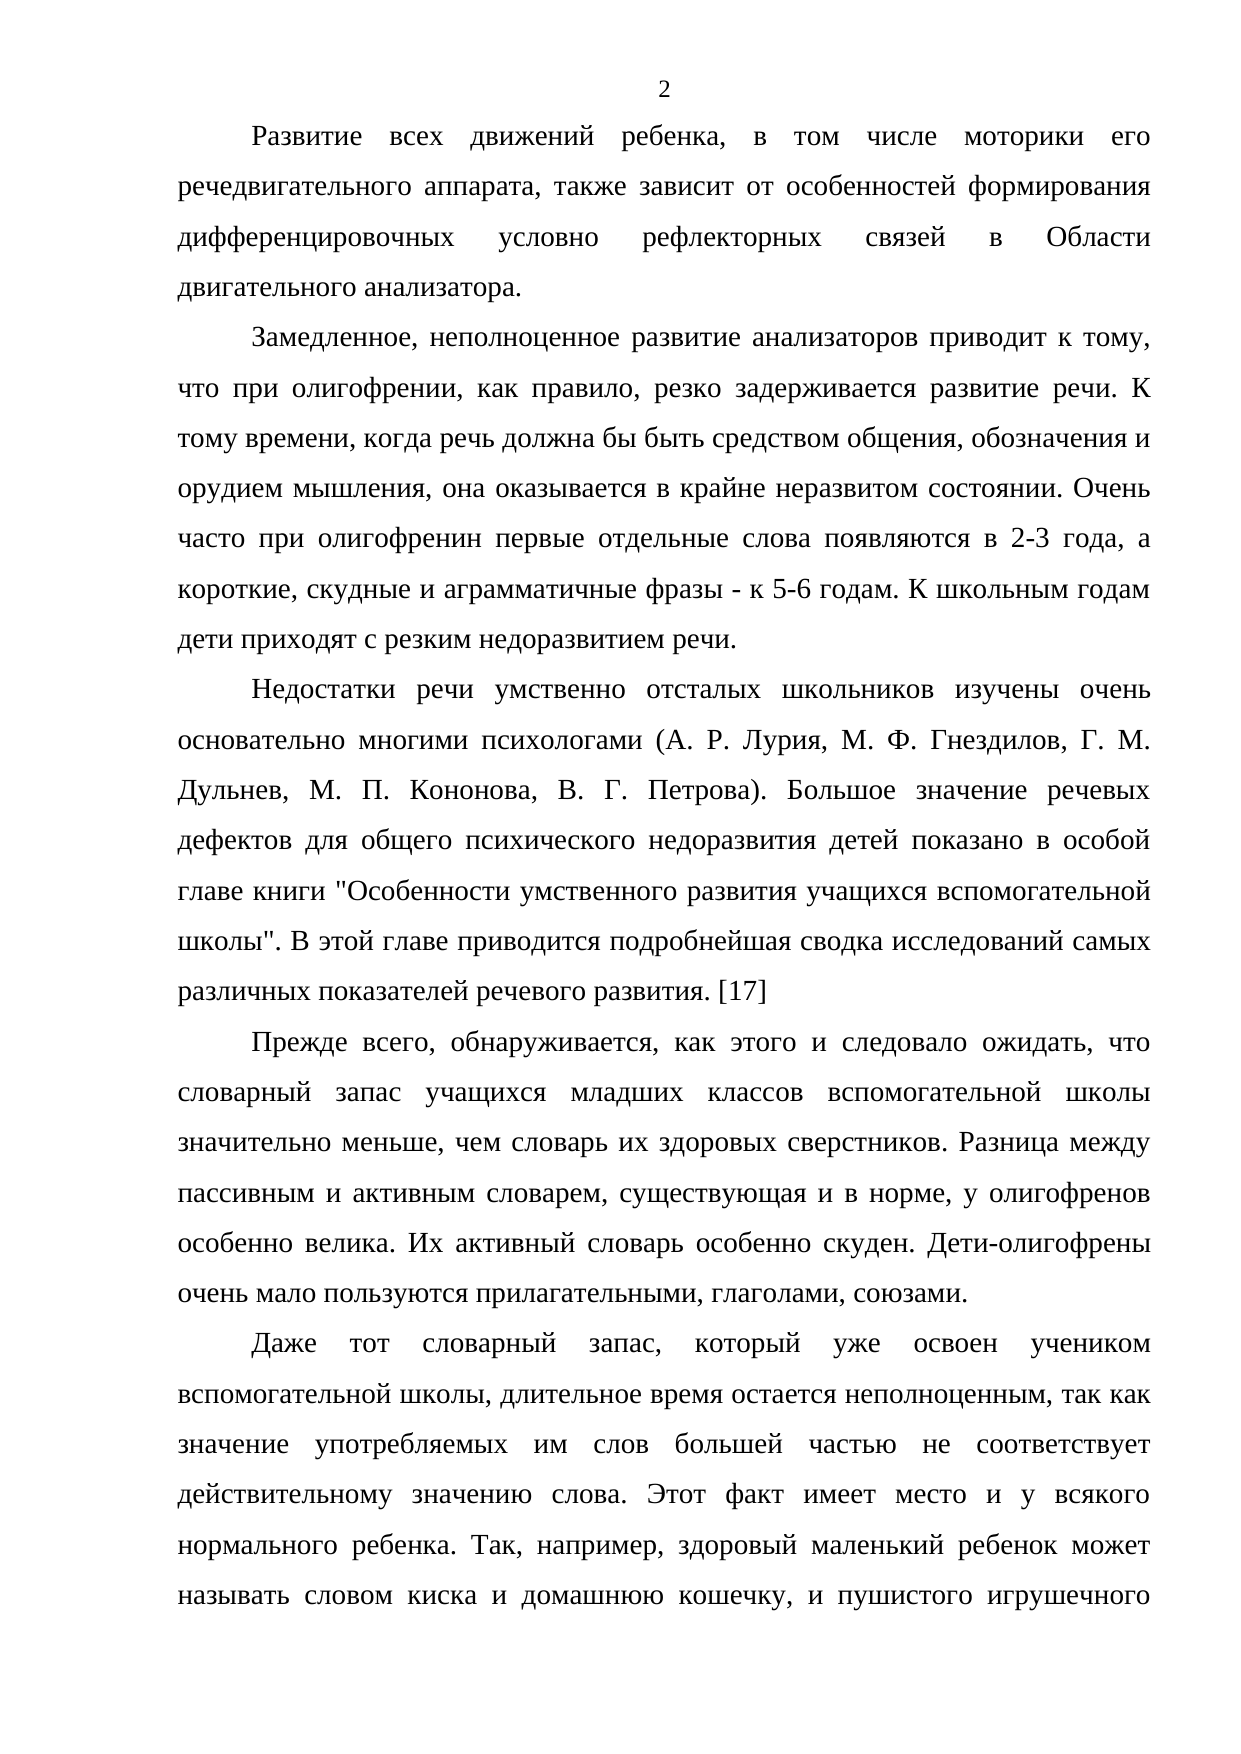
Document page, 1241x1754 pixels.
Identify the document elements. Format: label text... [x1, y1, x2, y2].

text Замедленное, неполноценное развитие анализаторов приводит к тому, что при олигофрении, как правило, резко задерживается развитие речи. К тому времени, когда речь должна бы быть средством общения, обозначения и орудием мышления, она оказывается в крайне неразвитом состоянии. Очень часто при олигофренин первые отдельные слова появляются в 2-3 года, а короткие, скудные и аграмматичные фразы - к 5-6 годам. К школьным годам дети приходят с резким недоразвитием речи. [177, 319, 1152, 655]
text Развитие всех движений ребенка, в том числе моторики его речедвигательного аппарата, также зависит от особенностей формирования дифференцировочных условно рефлекторных связей в Области двигательного анализатора. [177, 118, 1152, 303]
text Прежде всего, обнаруживается, как этого и следовало ожидать, что словарный запас учащихся младших классов вспомогательной школы значительно меньше, чем словарь их здоровых сверстников. Разница между пассивным и активным словарем, существующая и в норме, у олигофренов особенно велика. Их активный словарь особенно скуден. Дети-олигофрены очень мало пользуются прилагательными, глаголами, союзами. [177, 1024, 1152, 1309]
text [177, 1326, 1152, 1611]
text Недостатки речи умственно отсталых школьников изучены очень основательно многими психологами (А. Р. Лурия, М. Ф. Гнездилов, Г. М. Дульнев, М. П. Кононова, В. Г. Петрова). Большое значение речевых дефектов для общего психического недоразвития детей показано в особой главе книги "Особенности умственного развития учащихся вспомогательной школы". В этой главе приводится подробнейшая сводка исследований самых различных показателей речевого развития. [17] [177, 672, 1152, 1007]
